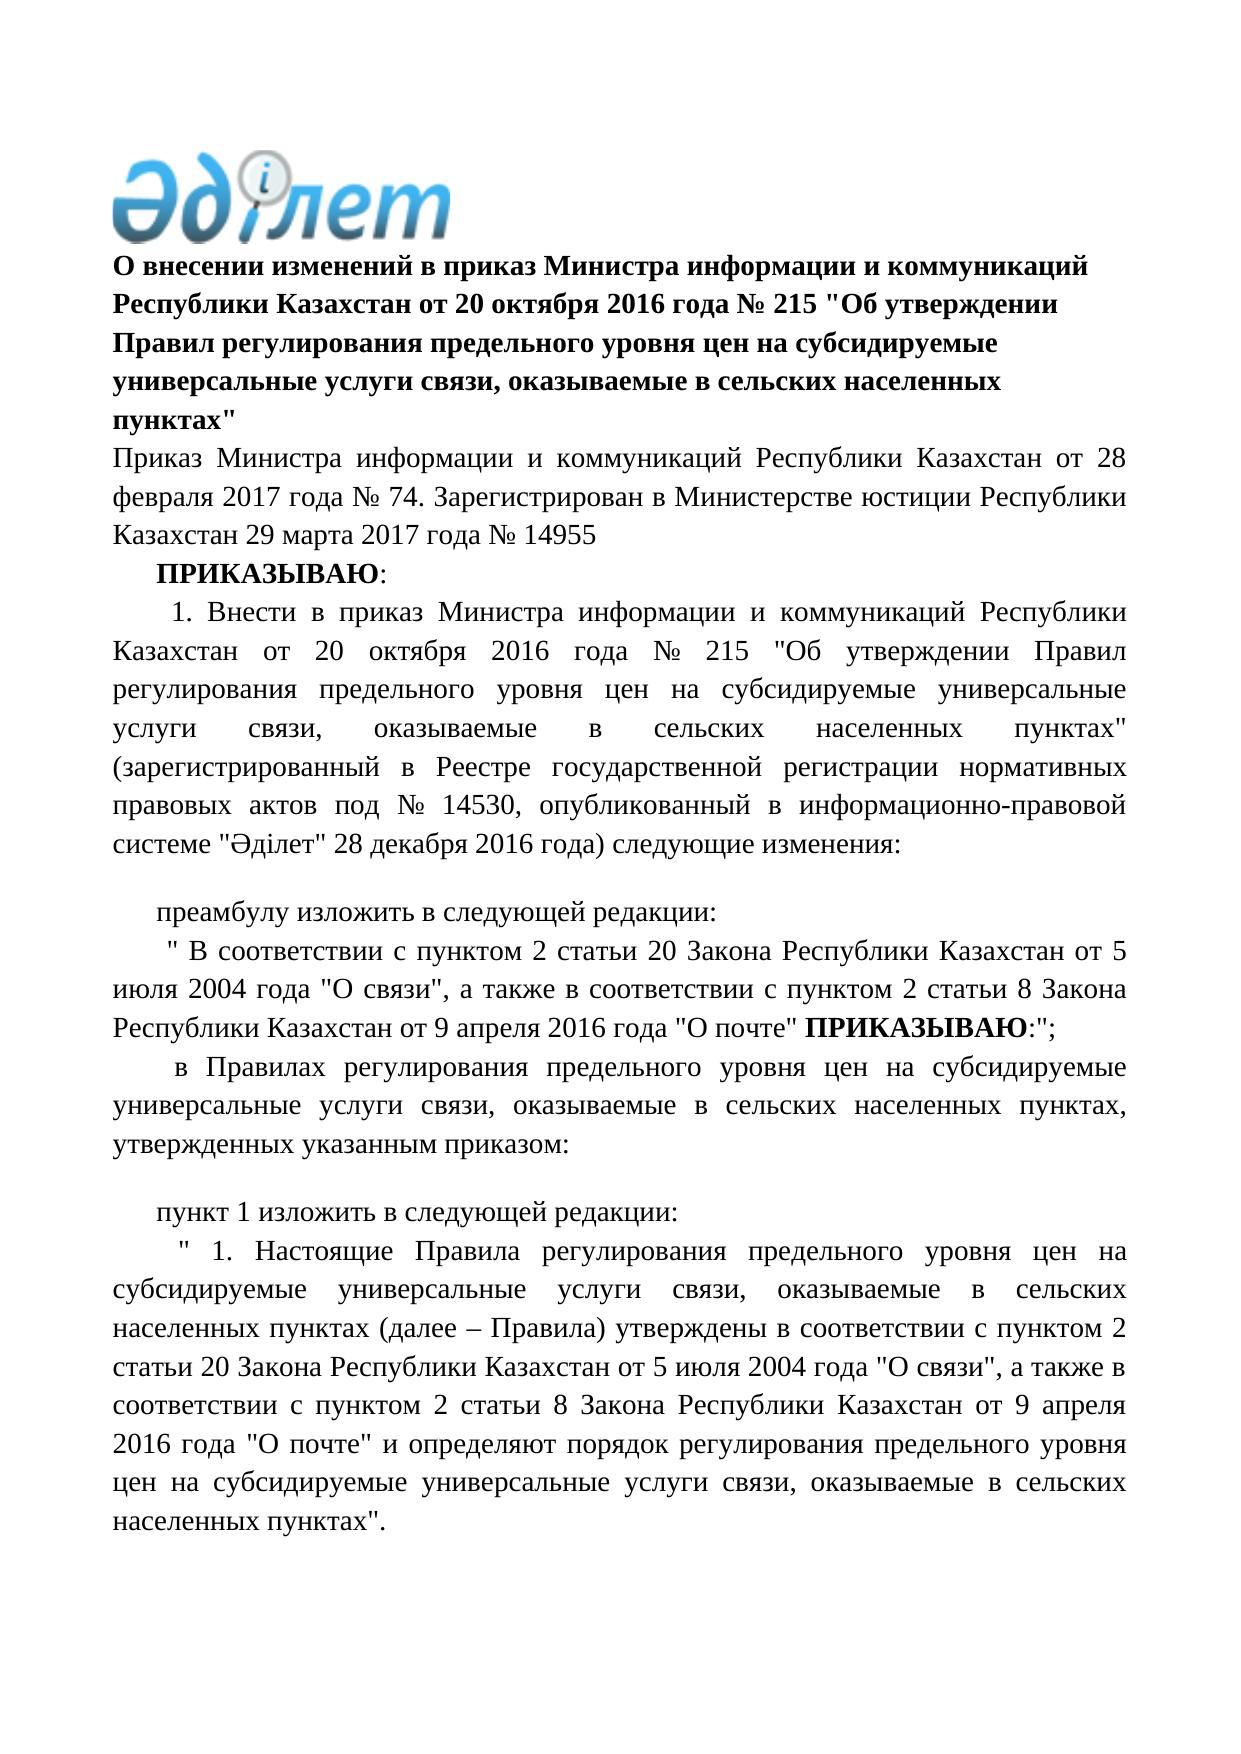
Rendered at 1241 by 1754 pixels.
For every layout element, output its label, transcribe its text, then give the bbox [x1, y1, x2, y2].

text 1. Внести в приказ Министра информации и коммуникаций Республики Казахстан от 20 октября 2016 года № 215 "Об утверждении Правил регулирования предельного уровня цен на субсидируемые универсальные услуги связи, оказываемые в сельских населенных пунктах" (зарегистрированный в Реестре государственной регистрации нормативных правовых актов под № 14530, опубликованный в информационно-правовой системе "Әділет" 28 декабря 2016 года) следующие изменения: [112, 594, 1128, 859]
text О внесении изменений в приказ Министра информации и коммуникаций Республики Казахстан от 20 октября 2016 года № 215 "Об утверждении Правил регулирования предельного уровня цен на субсидируемые универсальные услуги связи, оказываемые в сельских населенных пунктах" [112, 248, 1128, 435]
text в Правилах регулирования предельного уровня цен на субсидируемые универсальные услуги связи, оказываемые в сельских населенных пунктах, утвержденных указанным приказом: [112, 1049, 1128, 1159]
text " 1. Настоящие Правила регулирования предельного уровня цен на субсидируемые универсальные услуги связи, оказываемые в сельских населенных пунктах (далее – Правила) утверждены в соответствии с пунктом 2 статьи 20 Закона Республики Казахстан от 5 июля 2004 года "О связи", а также в соответствии с пунктом 2 статьи 8 Закона Республики Казахстан от 9 апреля 2016 года "О почте" и определяют порядок регулирования предельного уровня цен на субсидируемые универсальные услуги связи, оказываемые в сельских населенных пунктах". [112, 1233, 1128, 1536]
text преамбулу изложить в следующей редакции: [112, 894, 1128, 928]
text Приказ Министра информации и коммуникаций Республики Казахстан от 28 февраля 2017 года № 74. Зарегистрирован в Министерстве юстиции Республики Казахстан 29 марта 2017 года № 14955 [112, 440, 1128, 551]
text ПРИКАЗЫВАЮ: [112, 556, 1128, 589]
text " В соответствии с пунктом 2 статьи 20 Закона Республики Казахстан от 5 июля 2004 года "О связи", а также в соответствии с пунктом 2 статьи 8 Закона Республики Казахстан от 9 апреля 2016 года "О почте" ПРИКАЗЫВАЮ:"; [112, 933, 1128, 1044]
picture [112, 150, 451, 244]
text пункт 1 изложить в следующей редакции: [112, 1194, 1128, 1228]
